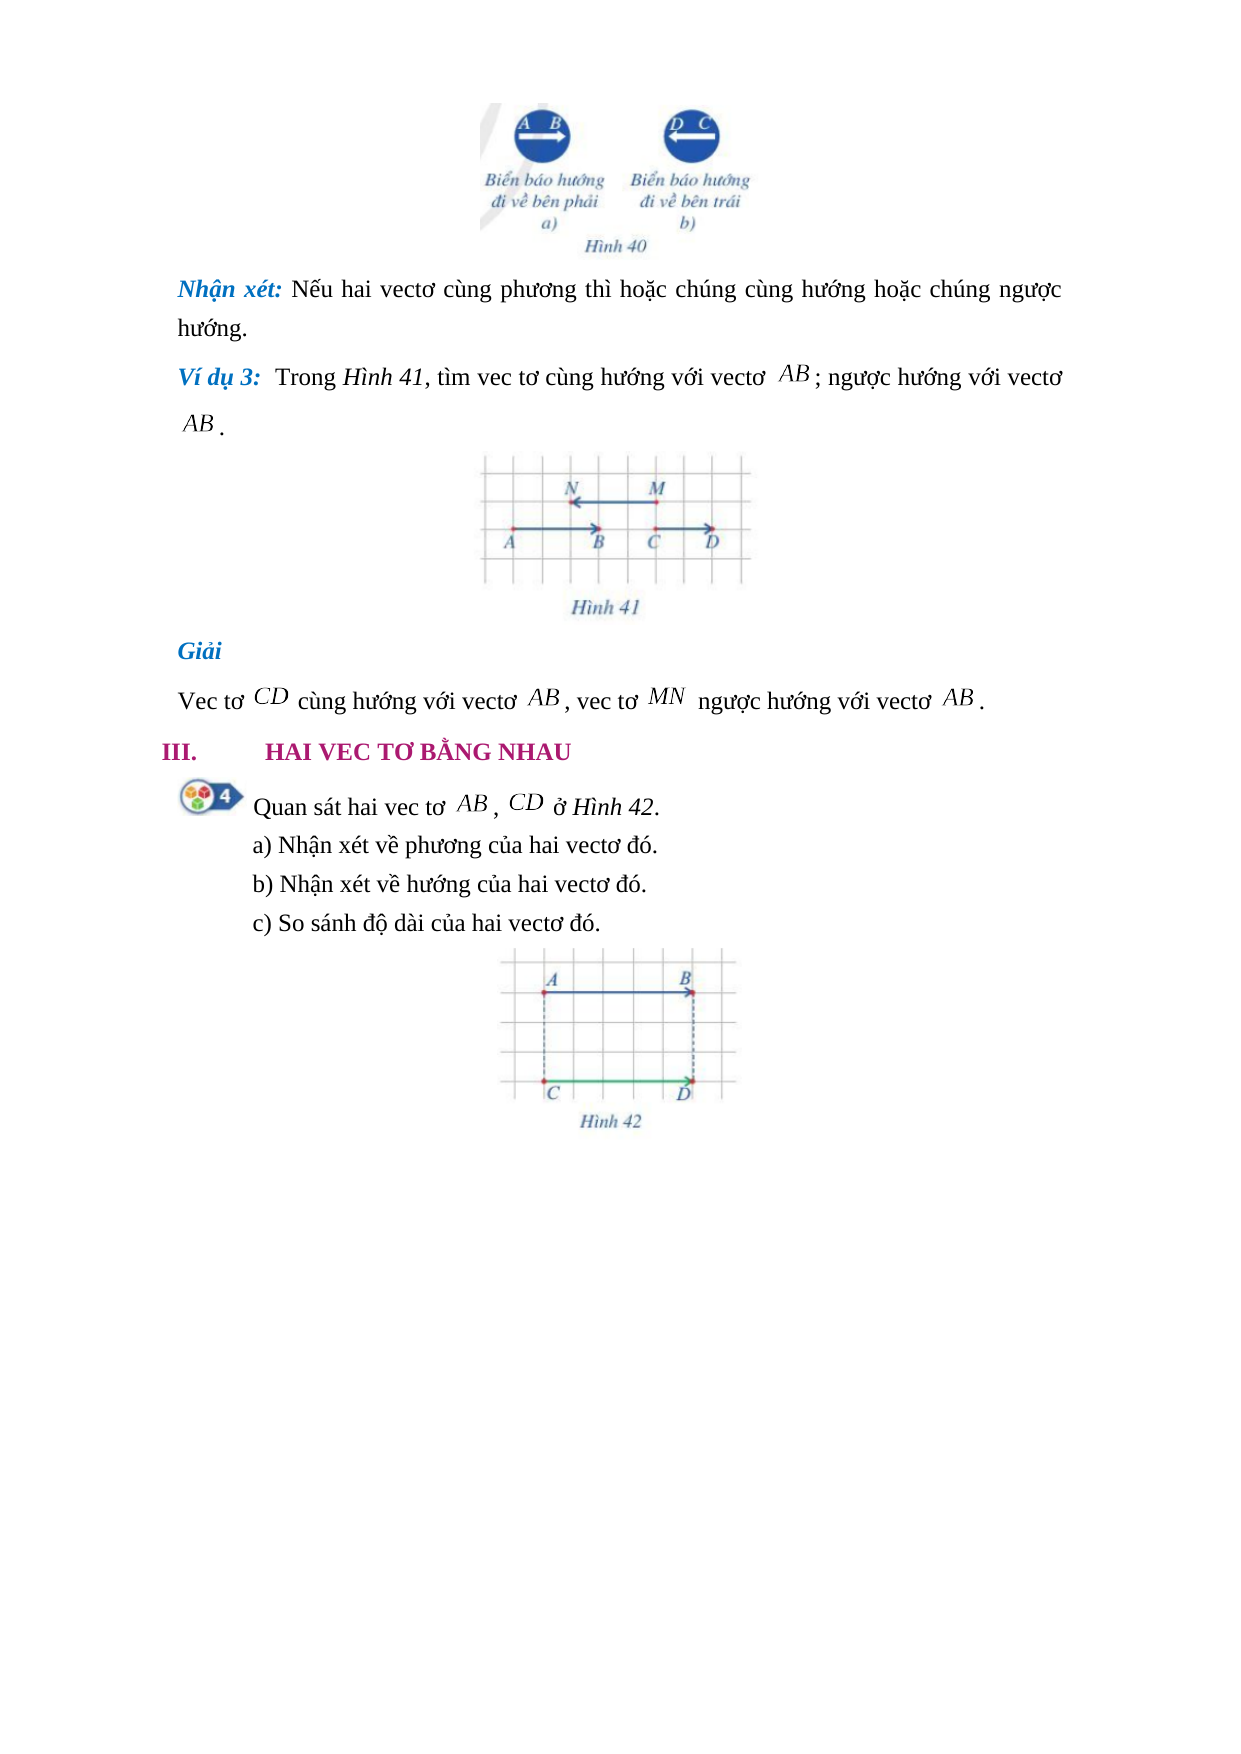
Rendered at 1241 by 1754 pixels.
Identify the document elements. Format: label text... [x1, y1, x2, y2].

text Ví dụ 3: Trong Hình 41, tìm vec tơ cùng hướng với vectơ ; ngược hướng với vectơ . [177, 352, 1063, 441]
text Vec tơ cùng hướng với vectơ , vec tơ ngược hướng với vectơ . [177, 674, 1063, 715]
text b) Nhận xét về hướng của hai vectơ đó. [177, 869, 1063, 898]
text Giải [177, 636, 1063, 664]
text a) Nhận xét về phương của hai vectơ đó. [177, 831, 1063, 859]
text Nhận xét: Nếu hai vectơ cùng phương thì hoặc chúng cùng hướng hoặc chúng ngược hướng. [177, 274, 1063, 342]
picture [480, 103, 761, 264]
picture [496, 946, 744, 1143]
text c) So sánh độ dài của hai vectơ đó. [177, 908, 1063, 937]
list HAI VEC TƠ BẰNG NHAU [197, 737, 1063, 766]
text Quan sát hai vec tơ , ở Hình 42. [177, 778, 1063, 821]
picture [473, 451, 767, 625]
picture [177, 777, 247, 816]
